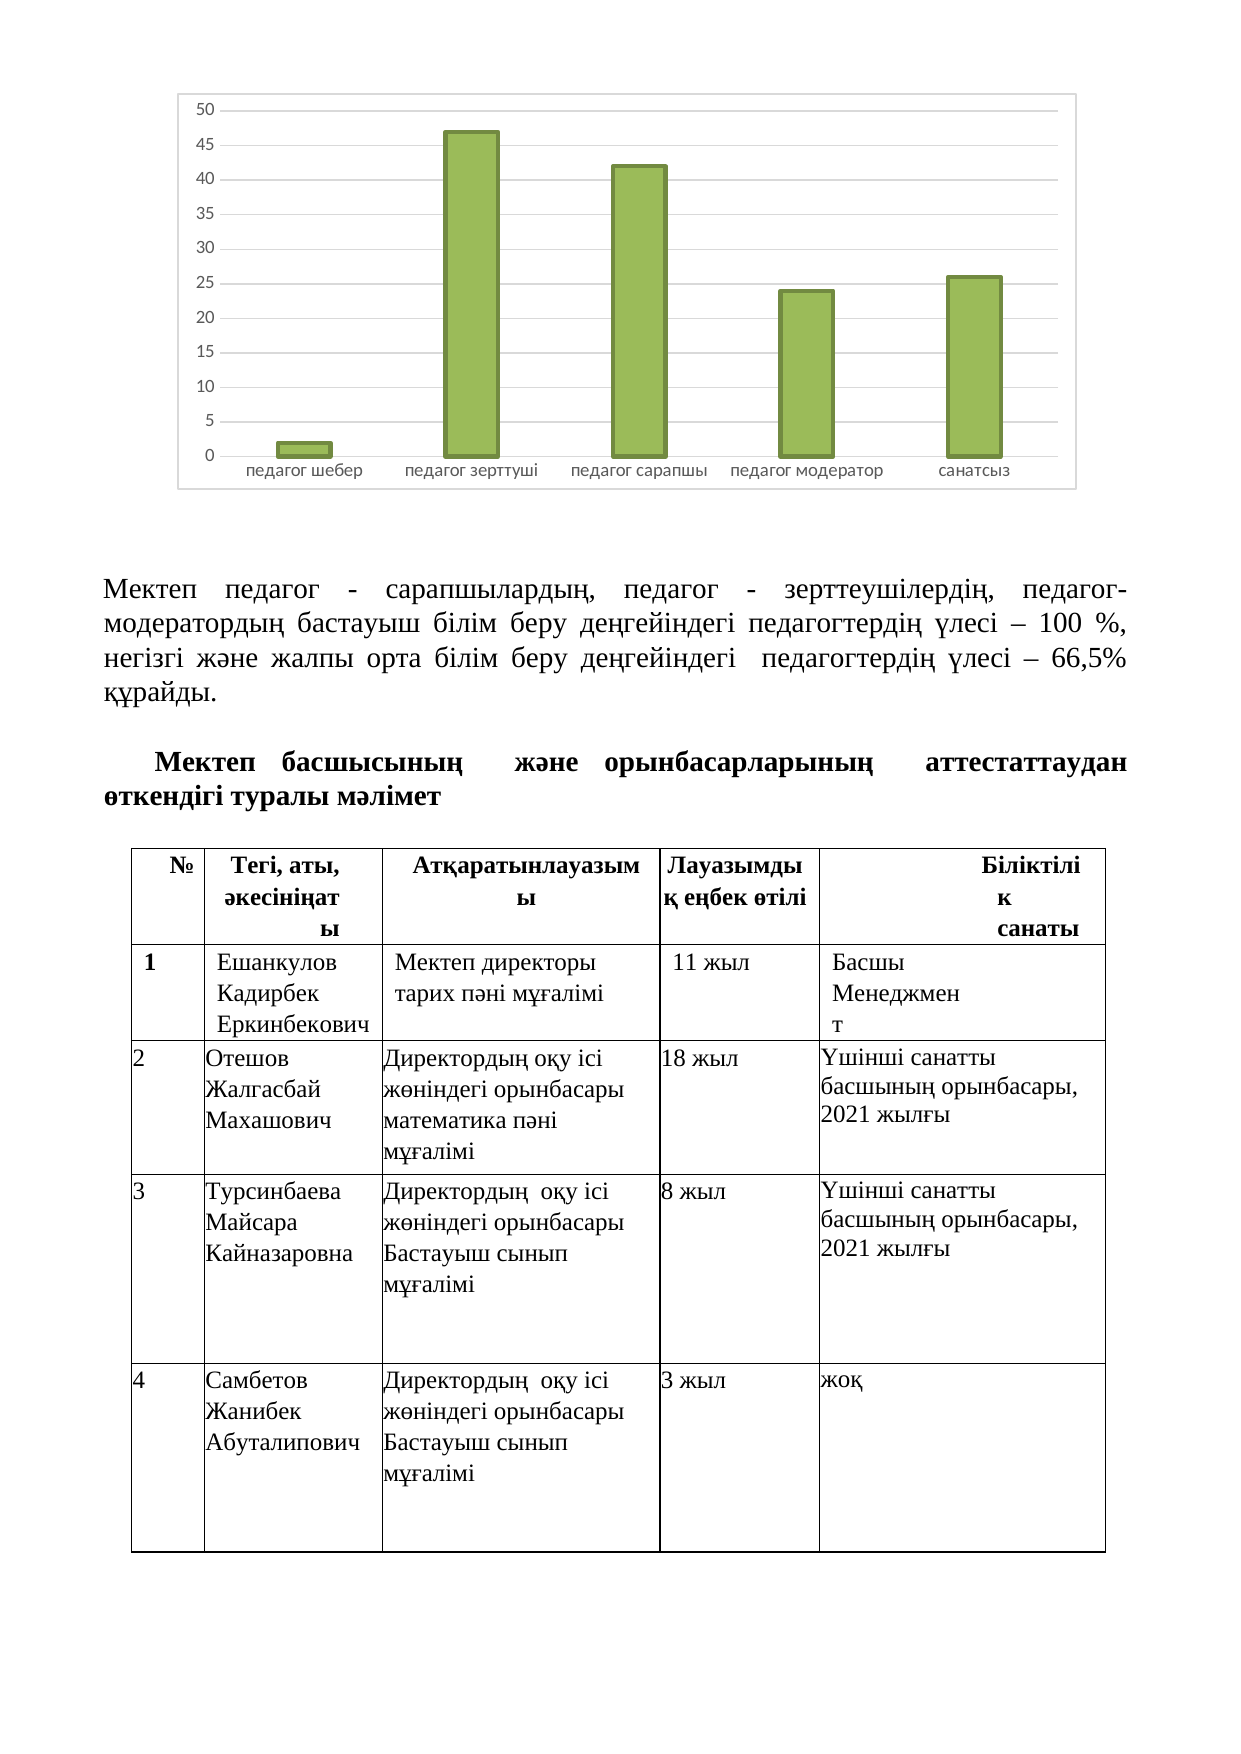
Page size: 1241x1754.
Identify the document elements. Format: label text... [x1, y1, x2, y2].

table_header [820, 849, 981, 944]
table_cell Ешанкулов Кадирбек Еркинбекович [205, 945, 382, 1040]
table_cell 2 [132, 1041, 204, 1173]
table_cell 8 жыл [661, 1175, 819, 1362]
table_cell 1 [132, 945, 204, 1040]
table_cell Мектеп директоры тарих пәні мұғалімі [383, 945, 659, 1040]
table_cell Басшы Менеджмент [820, 945, 981, 1040]
table_cell Директордың оқу ісі жөніндегі орынбасары Бастауыш сынып мұғалімі [383, 1175, 659, 1362]
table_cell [820, 1175, 1105, 1362]
table_header № [132, 849, 204, 944]
text Мектеп педагог - сарапшылардың, педагог - зерттеушілердің, педагог-модератордың бастауыш білім беру деңгейіндегі педагогтердің үлесі – 100 %, негізгі және жалпы орта білім беру деңгейіндегі педагогтердің үлесі – 66,5% құрайды. [103, 571, 1128, 708]
text Мектеп басшысының және орынбасарларының аттестаттаудан өткендігі туралы мәлімет [103, 744, 1128, 812]
table_header Лауазымдық еңбек өтілі [661, 849, 819, 944]
table_header Атқаратынлауазымы [383, 849, 659, 944]
table_cell Отешов Жалгасбай Махашович [205, 1041, 382, 1173]
table_cell 4 [132, 1364, 204, 1551]
table_header Біліктілік санаты [981, 849, 1105, 944]
table_cell Турсинбаева Майсара Кайназаровна [205, 1175, 382, 1362]
table_cell Үшінші санатты басшының орынбасары, 2021 жылғы [820, 1041, 1105, 1173]
table_cell [981, 945, 1105, 1040]
table_header Тегі, аты, әкесініңаты [205, 849, 382, 944]
table_cell 3 [132, 1175, 204, 1362]
table_cell жоқ [820, 1364, 1105, 1551]
table_cell 11 жыл [661, 945, 819, 1040]
table_cell 18 жыл [661, 1041, 819, 1173]
table_cell Директордың оқу ісі жөніндегі орынбасары Бастауыш сынып мұғалімі [383, 1364, 659, 1551]
table_cell Самбетов Жанибек Абуталипович [205, 1364, 382, 1551]
table_cell 3 жыл [661, 1364, 819, 1551]
table_cell Директордың оқу ісі жөніндегі орынбасары математика пәні мұғалімі [383, 1041, 659, 1173]
